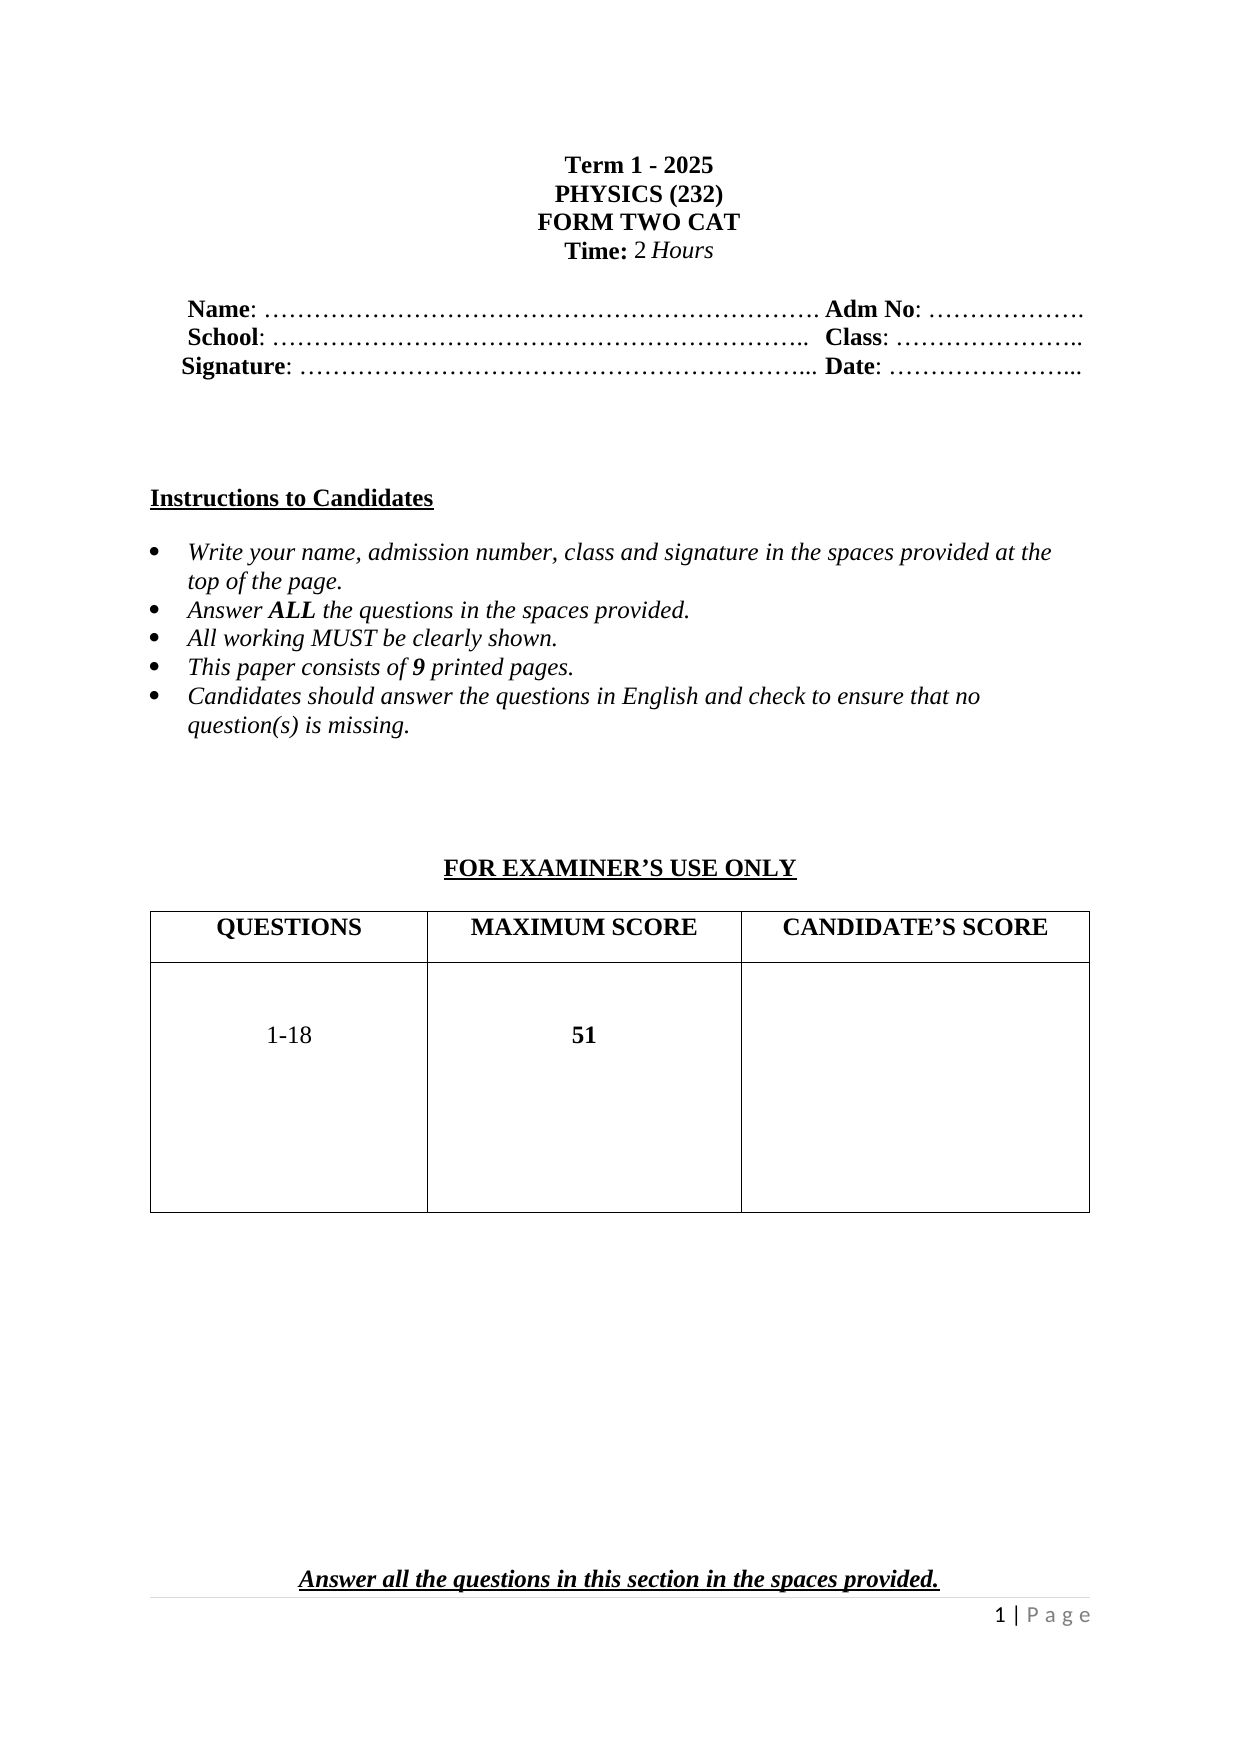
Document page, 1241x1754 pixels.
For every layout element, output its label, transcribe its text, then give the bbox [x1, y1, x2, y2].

text Instructions to Candidates [150, 483, 1090, 512]
table_cell [742, 963, 1089, 1212]
table_header CANDIDATE’S SCORE [742, 912, 1089, 962]
table_header MAXIMUM SCORE [428, 912, 741, 962]
list Candidates should answer the questions in English and check to ensure that no question(s) is missing. [150, 681, 1090, 738]
text School: ……………………………………………………….. Class: ………………….. [187, 322, 1090, 351]
list This paper consists of 9 printed pages. [150, 652, 1090, 681]
table_cell 51 [428, 963, 741, 1212]
text Signature: ……………………………………………………... Date: …………………... [150, 351, 1090, 380]
text Time: [187, 236, 1090, 265]
text Name: …………………………………………………………. Adm No: ………………. [187, 294, 1090, 322]
table_cell 1-18 [151, 963, 427, 1212]
text FORM TWO CAT [187, 207, 1090, 236]
list Write your name, admission number, class and signature in the spaces provided at the top of the page. [150, 537, 1090, 595]
text PHYSICS (232) [187, 179, 1090, 207]
list All working MUST be clearly shown. [150, 623, 1090, 652]
table_header QUESTIONS [151, 912, 427, 962]
text Answer all the questions in this section in the spaces provided. [150, 1564, 1090, 1593]
text Term 1 - 2025 [187, 150, 1090, 179]
list Answer ALL the questions in the spaces provided. [150, 595, 1090, 623]
text FOR EXAMINER’S USE ONLY [150, 853, 1090, 882]
